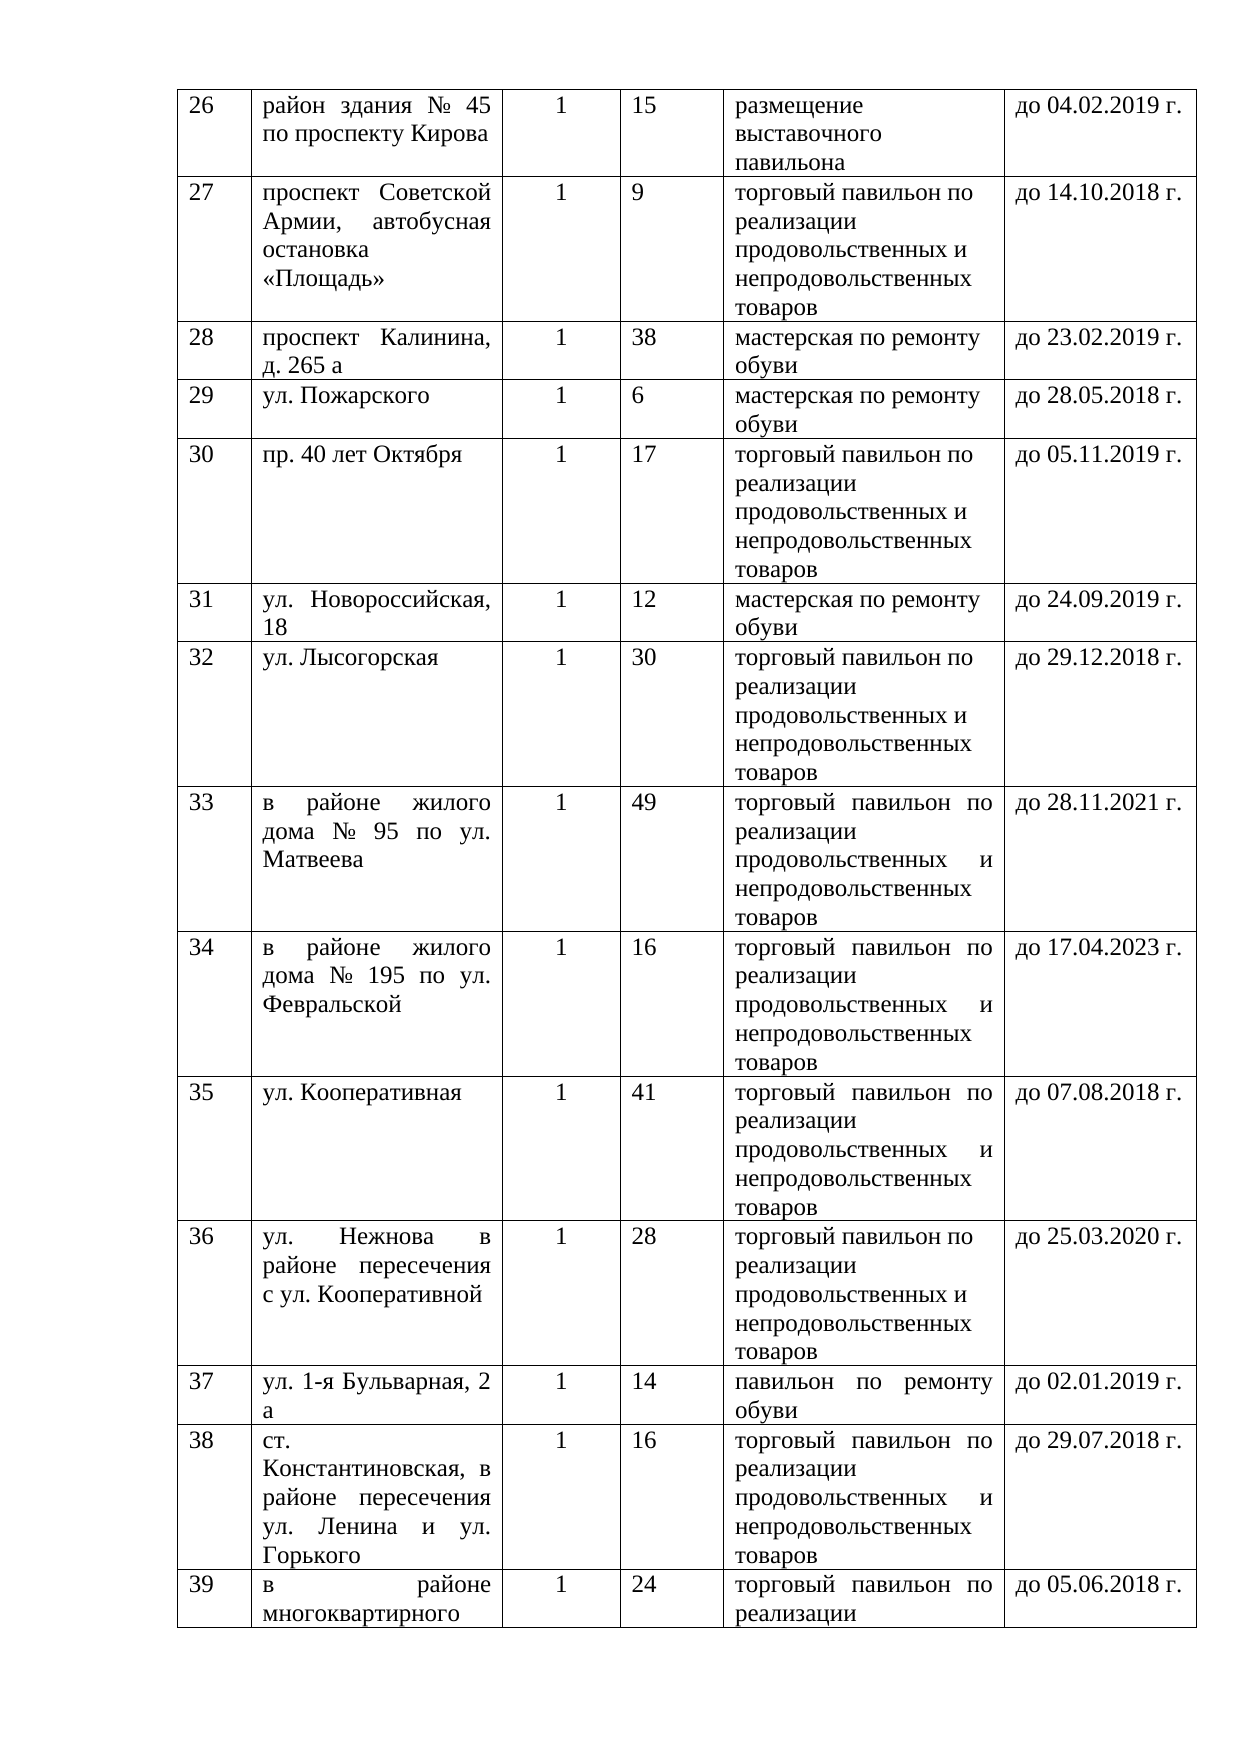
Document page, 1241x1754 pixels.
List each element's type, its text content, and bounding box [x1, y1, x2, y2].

table_cell 1 [503, 787, 620, 931]
table_cell проспект Советской Армии, автобусная остановка «Площадь» [252, 177, 502, 321]
table_cell 30 [178, 439, 251, 583]
table_cell 1 [503, 1425, 620, 1568]
table_cell мастерская по ремонту обуви [724, 584, 1004, 641]
table_cell до 28.11.2021 г. [1005, 787, 1196, 931]
table_cell торговый павильон по реализации продовольственных и непродовольственных товаров [724, 787, 1004, 931]
table_cell торговый павильон по реализации продовольственных и непродовольственных товаров [724, 932, 1004, 1076]
table_cell 16 [621, 1425, 723, 1568]
table_cell 1 [503, 1570, 620, 1627]
table_cell 1 [503, 642, 620, 786]
table_cell 1 [503, 584, 620, 641]
table_cell 1 [503, 1366, 620, 1424]
table_cell до 17.04.2023 г. [1005, 932, 1196, 1076]
table_cell до 02.01.2019 г. [1005, 1366, 1196, 1424]
table_cell до 04.02.2019 г. [1005, 90, 1196, 176]
table_cell 33 [178, 787, 251, 931]
table_cell до 29.07.2018 г. [1005, 1425, 1196, 1568]
table_cell ул. Пожарского [252, 380, 502, 438]
table_cell 36 [178, 1221, 251, 1365]
table_cell 49 [621, 787, 723, 931]
table_cell торговый павильон по реализации продовольственных и непродовольственных товаров [724, 1077, 1004, 1220]
table_cell до 05.06.2018 г. [1005, 1570, 1196, 1627]
table_cell ст. Константиновская, в районе пересечения ул. Ленина и ул. Горького [252, 1425, 502, 1568]
table_cell 38 [621, 322, 723, 379]
table_cell 27 [178, 177, 251, 321]
table_cell ул. Новороссийская, 18 [252, 584, 502, 641]
table_cell 32 [178, 642, 251, 786]
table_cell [724, 1570, 1004, 1627]
table_cell 1 [503, 439, 620, 583]
table_cell в районе жилого дома № 95 по ул. Матвеева [252, 787, 502, 931]
table_cell район здания № 45 по проспекту Кирова [252, 90, 502, 176]
table_cell до 24.09.2019 г. [1005, 584, 1196, 641]
table_cell 6 [621, 380, 723, 438]
table_cell 17 [621, 439, 723, 583]
table_cell 31 [178, 584, 251, 641]
table_cell до 14.10.2018 г. [1005, 177, 1196, 321]
table_cell 30 [621, 642, 723, 786]
table_cell до 07.08.2018 г. [1005, 1077, 1196, 1220]
table_cell 38 [178, 1425, 251, 1568]
table_cell 1 [503, 322, 620, 379]
table_cell до 23.02.2019 г. [1005, 322, 1196, 379]
table_cell до 25.03.2020 г. [1005, 1221, 1196, 1365]
table_cell 35 [178, 1077, 251, 1220]
table_cell до 05.11.2019 г. [1005, 439, 1196, 583]
table_cell 1 [503, 932, 620, 1076]
table_cell павильон по ремонту обуви [724, 1366, 1004, 1424]
table_cell 1 [503, 177, 620, 321]
table_cell 1 [503, 380, 620, 438]
table_cell 16 [621, 932, 723, 1076]
table_cell 34 [178, 932, 251, 1076]
table_cell ул. Нежнова в районе пересечения с ул. Кооперативной [252, 1221, 502, 1365]
table_cell 1 [503, 1221, 620, 1365]
table_cell торговый павильон по реализации продовольственных и непродовольственных товаров [724, 439, 1004, 583]
table_cell 29 [178, 380, 251, 438]
table_cell размещение выставочного павильона [724, 90, 1004, 176]
table_cell 39 [178, 1570, 251, 1627]
table_cell 1 [503, 90, 620, 176]
table_cell 41 [621, 1077, 723, 1220]
table_cell 9 [621, 177, 723, 321]
table_cell 1 [503, 1077, 620, 1220]
table_cell до 29.12.2018 г. [1005, 642, 1196, 786]
table_cell мастерская по ремонту обуви [724, 380, 1004, 438]
table_cell до 28.05.2018 г. [1005, 380, 1196, 438]
table_cell пр. 40 лет Октября [252, 439, 502, 583]
table_cell ул. Лысогорская [252, 642, 502, 786]
table_cell 12 [621, 584, 723, 641]
table_cell 26 [178, 90, 251, 176]
table_cell торговый павильон по реализации продовольственных и непродовольственных товаров [724, 642, 1004, 786]
table_cell 37 [178, 1366, 251, 1424]
table_cell ул. 1-я Бульварная, 2 а [252, 1366, 502, 1424]
table_cell торговый павильон по реализации продовольственных и непродовольственных товаров [724, 177, 1004, 321]
table_cell мастерская по ремонту обуви [724, 322, 1004, 379]
table_cell 14 [621, 1366, 723, 1424]
table_cell торговый павильон по реализации продовольственных и непродовольственных товаров [724, 1221, 1004, 1365]
table_cell 28 [621, 1221, 723, 1365]
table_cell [252, 1570, 502, 1627]
table_cell ул. Кооперативная [252, 1077, 502, 1220]
table_cell 24 [621, 1570, 723, 1627]
table_cell 28 [178, 322, 251, 379]
table_cell в районе жилого дома № 195 по ул. Февральской [252, 932, 502, 1076]
table_cell торговый павильон по реализации продовольственных и непродовольственных товаров [724, 1425, 1004, 1568]
table_cell 15 [621, 90, 723, 176]
table_cell проспект Калинина, д. 265 а [252, 322, 502, 379]
